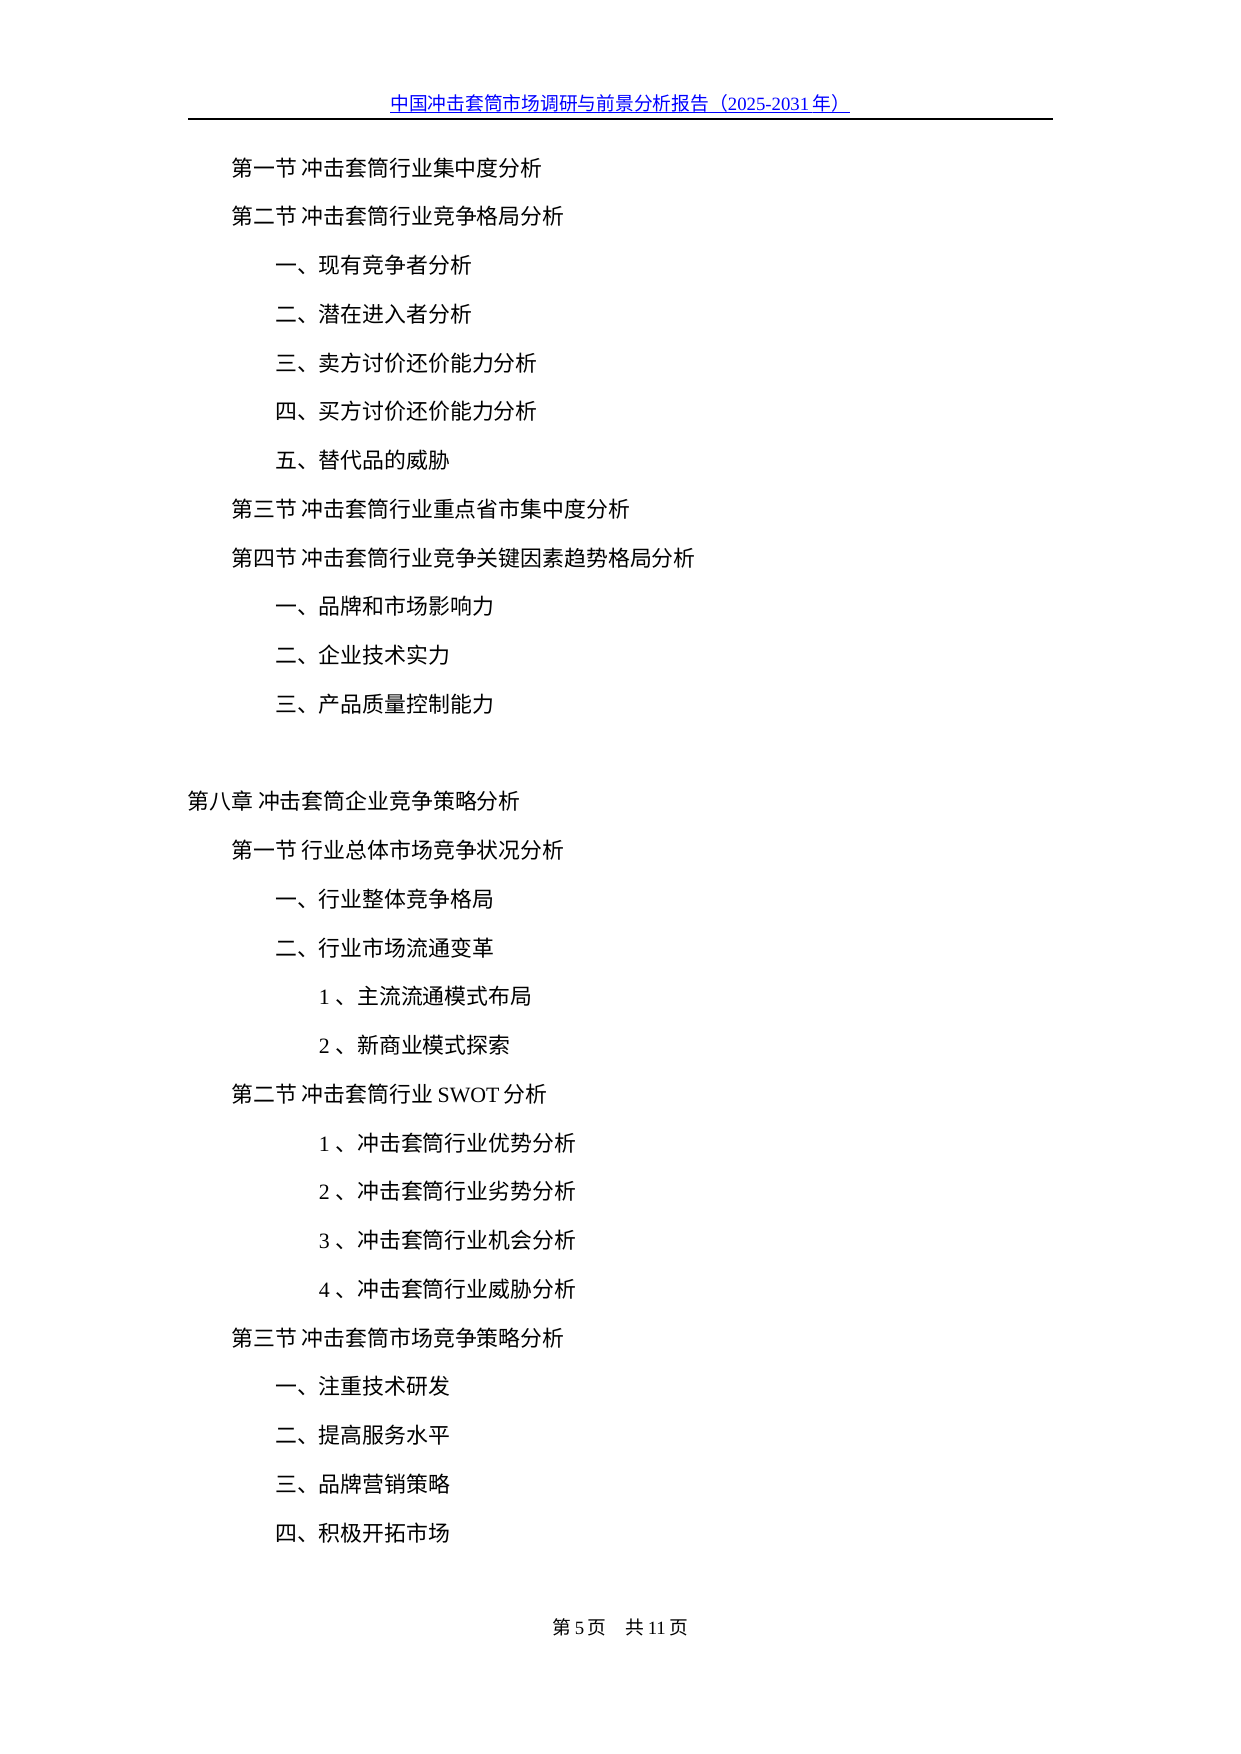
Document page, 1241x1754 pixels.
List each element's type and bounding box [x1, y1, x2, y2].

text [187, 150, 1053, 1548]
